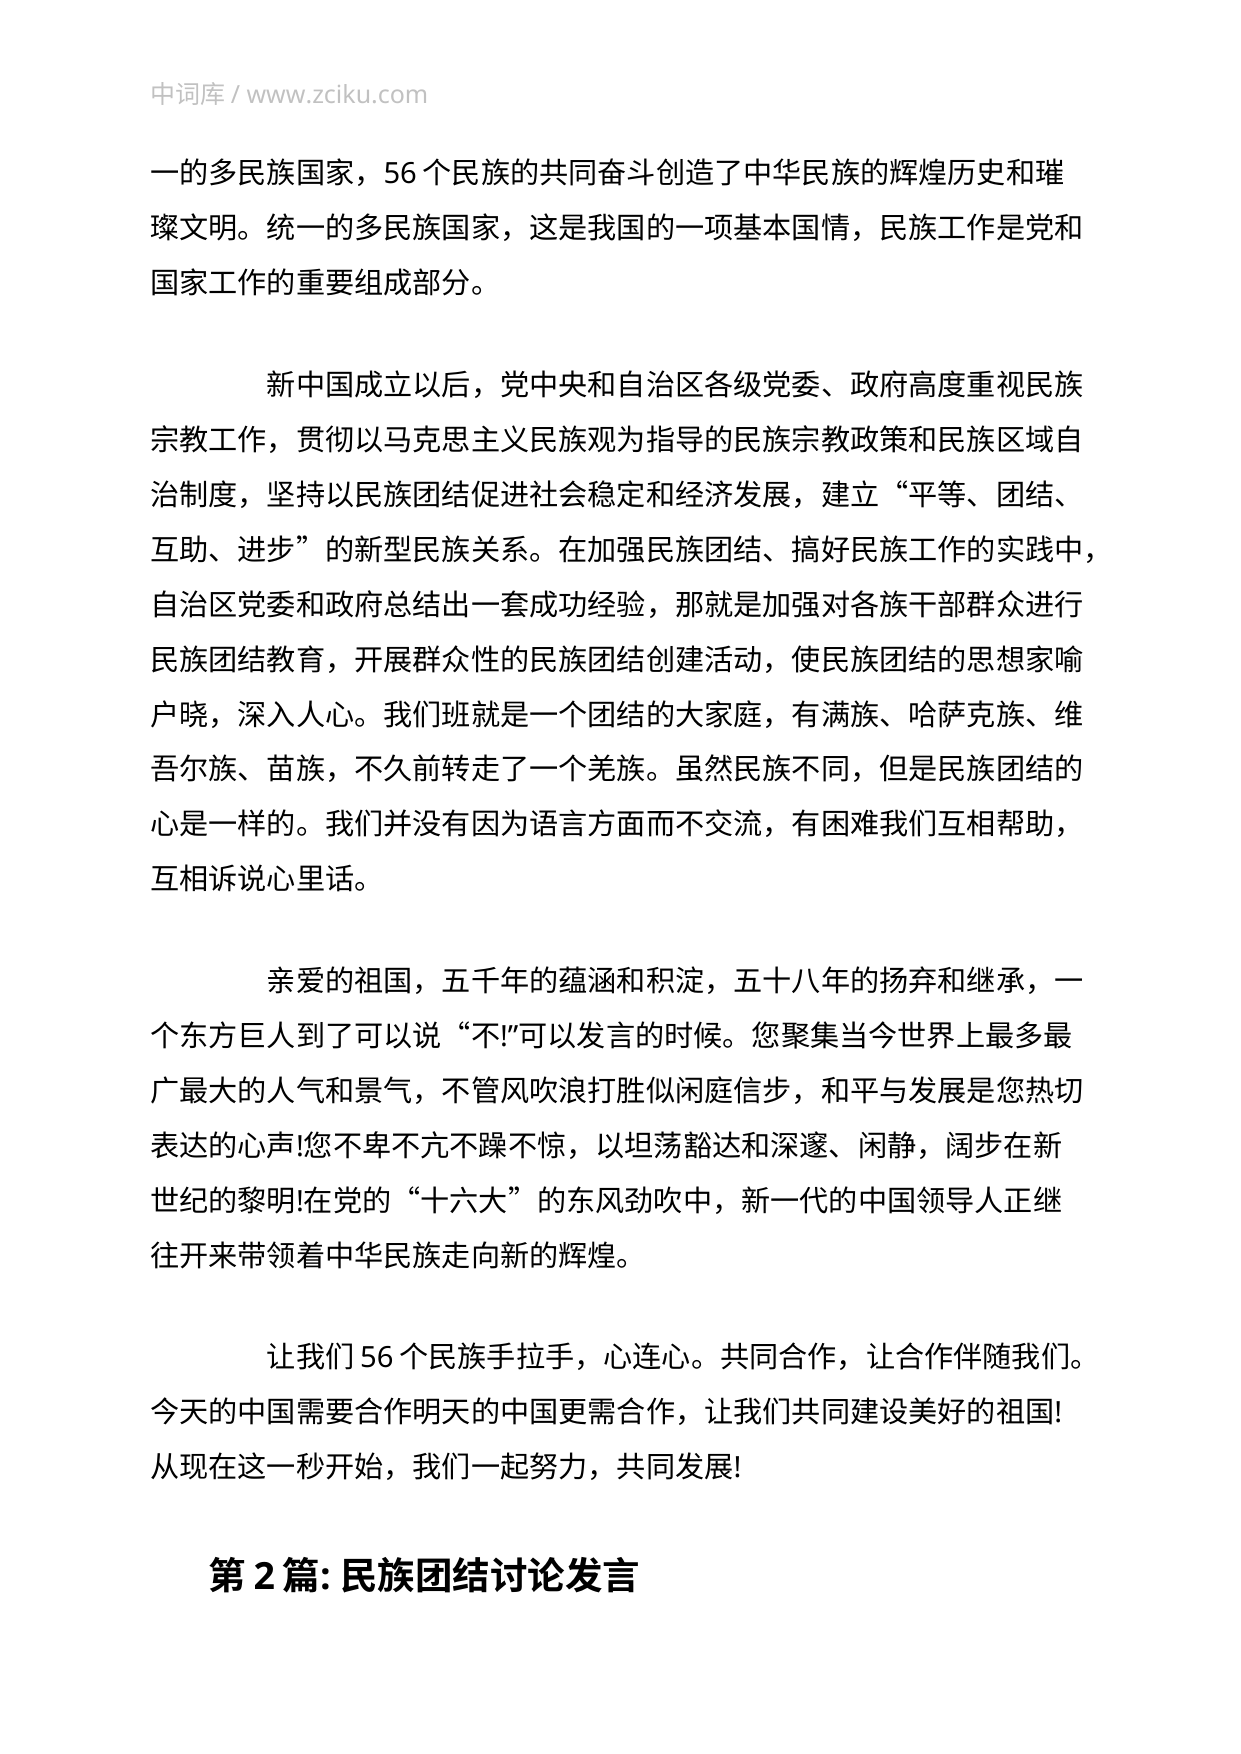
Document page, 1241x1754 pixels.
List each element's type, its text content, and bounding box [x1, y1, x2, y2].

text 第2篇: 民族团结讨论发言 [150, 1546, 1090, 1601]
text 亲爱的祖国，五千年的蕴涵和积淀，五十八年的扬弃和继承，一个东方巨人到了可以说“不!”可以发言的时候。您聚集当今世界上最多最广最大的人气和景气，不管风吹浪打胜似闲庭信步，和平与发展是您热切表达的心声!您不卑不亢不躁不惊，以坦荡豁达和深邃、闲静，阔步在新世纪的黎明!在党的“十六大”的东风劲吹中，新一代的中国领导人正继往开来带领着中华民族走向新的辉煌。 [150, 957, 1090, 1274]
text 让我们56个民族手拉手，心连心。共同合作，让合作伴随我们。今天的中国需要合作明天的中国更需合作，让我们共同建设美好的祖国!从现在这一秒开始，我们一起努力，共同发展! [150, 1334, 1090, 1486]
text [150, 150, 1090, 302]
text 新中国成立以后，党中央和自治区各级党委、政府高度重视民族宗教工作，贯彻以马克思主义民族观为指导的民族宗教政策和民族区域自治制度，坚持以民族团结促进社会稳定和经济发展，建立“平等、团结、互助、进步”的新型民族关系。在加强民族团结、搞好民族工作的实践中，自治区党委和政府总结出一套成功经验，那就是加强对各族干部群众进行民族团结教育，开展群众性的民族团结创建活动，使民族团结的思想家喻户晓，深入人心。我们班就是一个团结的大家庭，有满族、哈萨克族、维吾尔族、苗族，不久前转走了一个羌族。虽然民族不同，但是民族团结的心是一样的。我们并没有因为语言方面而不交流，有困难我们互相帮助，互相诉说心里话。 [150, 362, 1090, 898]
